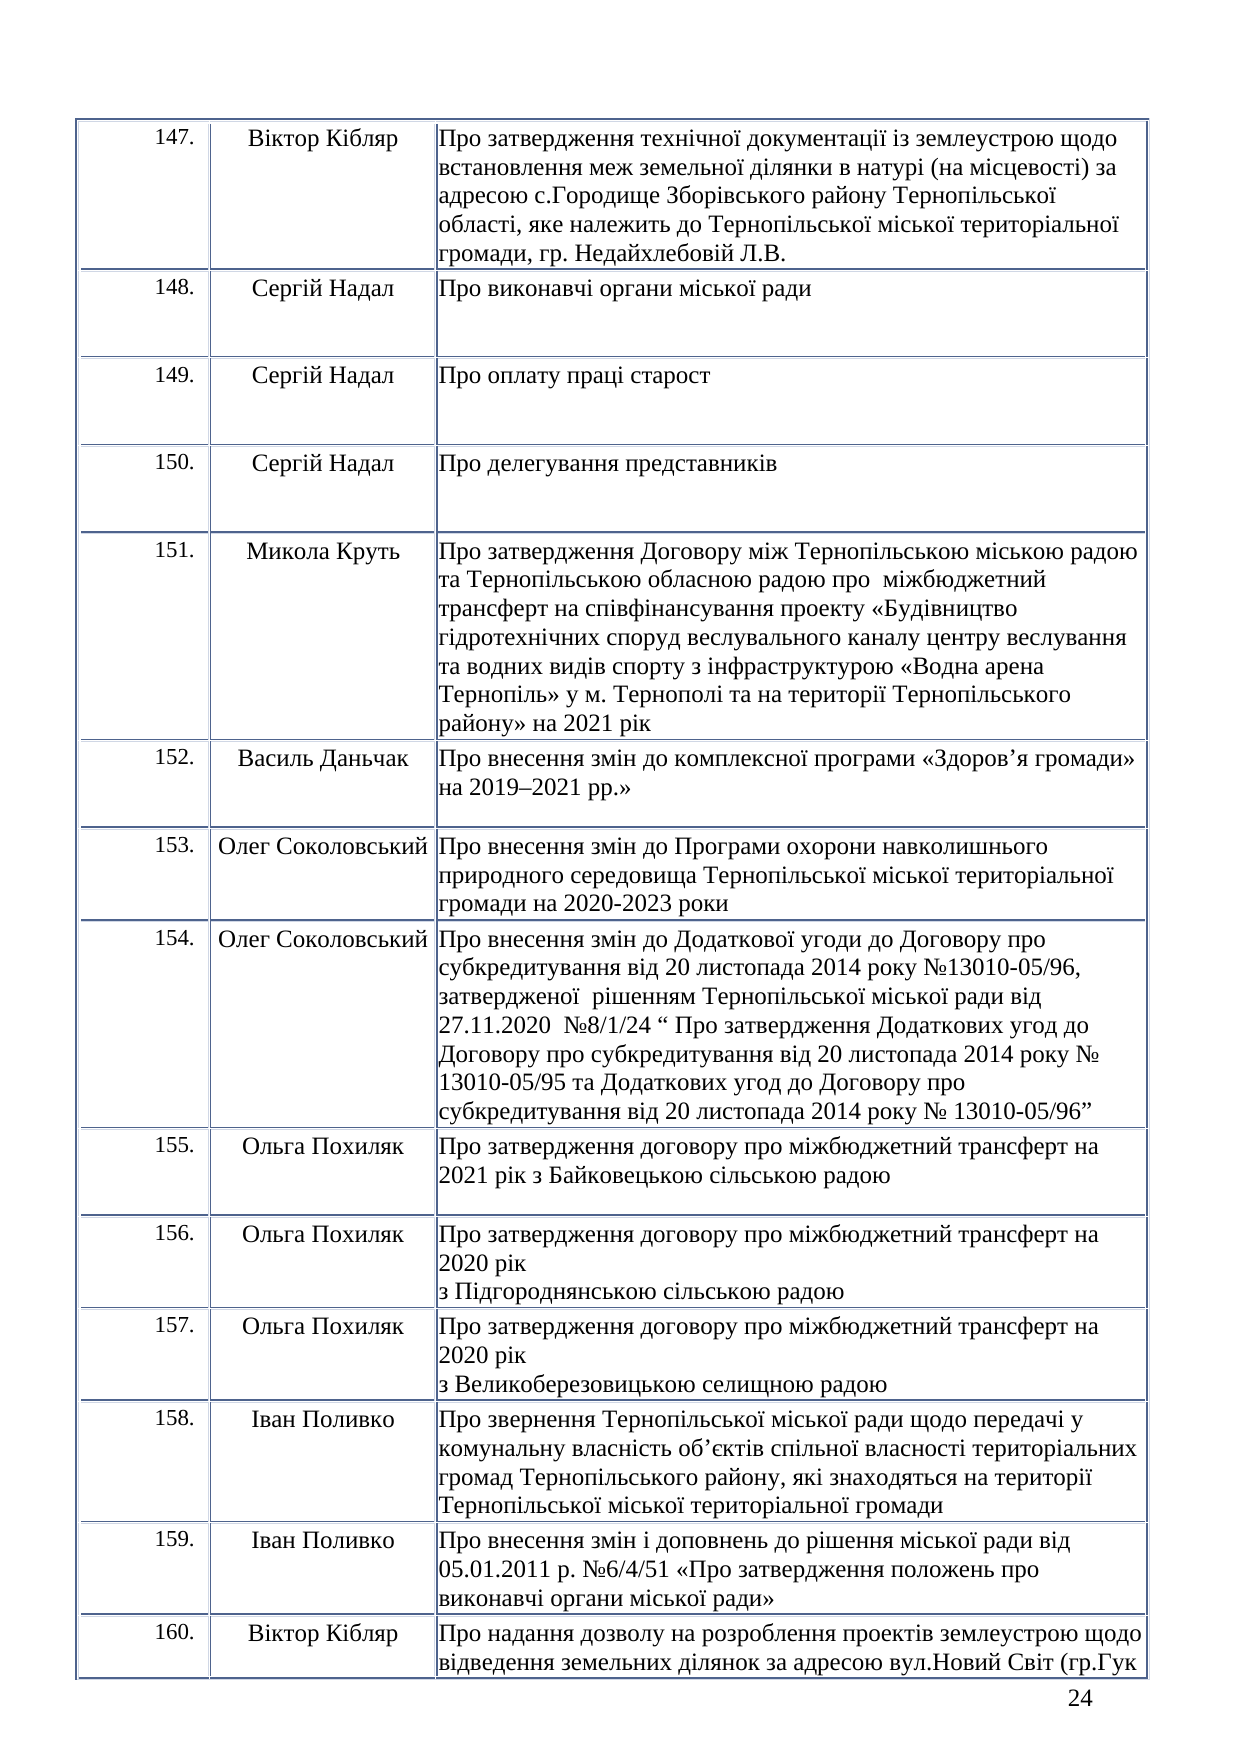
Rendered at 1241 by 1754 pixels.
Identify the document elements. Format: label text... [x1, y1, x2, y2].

table_cell [79, 919, 208, 1126]
table_cell [79, 1613, 210, 1677]
table_cell Про внесення змін і доповнень до рішення міської ради від 05.01.2011 р. №6/4/51 «Про затвердження положень про виконавчі органи міської ради» [436, 1521, 1148, 1613]
table_cell Про затвердження договору про міжбюджетний трансферт на 2020 рік з Великоберезовицькою селищною радою [436, 1307, 1148, 1399]
table_cell Сергій Надал [211, 359, 434, 443]
table_cell Про делегування представників [438, 444, 1147, 531]
table_cell [79, 1214, 208, 1307]
table_cell [79, 122, 210, 268]
table_cell Про оплату праці старост [436, 356, 1148, 443]
table_cell [79, 531, 208, 739]
table_cell Про внесення змін до комплексної програми «Здоров’я громади» на 2019–2021 рр.» [436, 739, 1148, 826]
table_cell Про затвердження договору про міжбюджетний трансферт на 2020 рік з Підгороднянською сільською радою [438, 1214, 1147, 1307]
table_cell [79, 268, 208, 356]
table_cell [77, 739, 210, 826]
table_cell Віктор Кібляр [210, 1613, 436, 1677]
table_cell Ольга Похиляк [211, 1130, 434, 1214]
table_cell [436, 1613, 1147, 1677]
table_cell Ольга Похиляк [211, 1310, 434, 1399]
table_cell [77, 1521, 210, 1613]
table_cell [79, 444, 208, 531]
table_cell Сергій Надал [211, 447, 434, 531]
table_cell Про затвердження Договору між Тернопільською міською радою та Тернопільською обласною радою про міжбюджетний трансферт на співфінансування проекту «Будівництво гідротехнічних споруд веслувального каналу центру веслування та водних видів спорту з інфраструктурою «Водна арена Тернопіль» у м. Тернополі та на території Тернопільського району» на 2021 рік [438, 531, 1146, 739]
table_cell Про внесення змін до Додаткової угоди до Договору про субкредитування від 20 листопада 2014 року №13010-05/96, затвердженої рішенням Тернопільської міської ради від 27.11.2020 №8/1/24 “ Про затвердження Додаткових угод до Договору про субкредитування від 20 листопада 2014 року № 13010-05/95 та Додаткових угод до Договору про субкредитування від 20 листопада 2014 року № 13010-05/96” [438, 919, 1146, 1126]
table_cell Іван Поливко [211, 1403, 434, 1521]
table_cell Про виконавчі органи міської ради [438, 268, 1147, 356]
table_cell Про звернення Тернопільської міської ради щодо передачі у комунальну власність об’єктів спільної власності територіальних громад Тернопільського району, які знаходяться на території Тернопільської міської територіальної громади [438, 1399, 1147, 1521]
table_cell [77, 356, 210, 443]
table_cell Іван Поливко [211, 1524, 434, 1613]
table_cell Про внесення змін до Програми охорони навколишнього природного середовища Тернопільської міської територіальної громади на 2020-2023 роки [438, 826, 1147, 919]
table_cell [77, 1307, 210, 1399]
table_cell Микола Круть [211, 534, 434, 739]
table_cell Про затвердження технічної документації із землеустрою щодо встановлення меж земельної ділянки в натурі (на місцевості) за адресою с.Городище Зборівського району Тернопільської області, яке належить до Тернопільської міської територіальної громади, гр. Недайхлебовій Л.В. [436, 122, 1146, 268]
table_cell [79, 1126, 208, 1214]
table_cell Про затвердження договору про міжбюджетний трансферт на 2021 рік з Байковецькою сільською радою [438, 1126, 1147, 1214]
table_cell Сергій Надал [211, 272, 434, 356]
table_cell Віктор Кібляр [210, 120, 436, 268]
table_cell [79, 1399, 208, 1521]
table_cell Олег Соколовський [211, 830, 434, 919]
table_cell Василь Даньчак [211, 742, 434, 826]
table_cell Олег Соколовський [211, 922, 434, 1126]
table_cell Ольга Похиляк [211, 1218, 434, 1307]
table_cell [79, 826, 208, 919]
